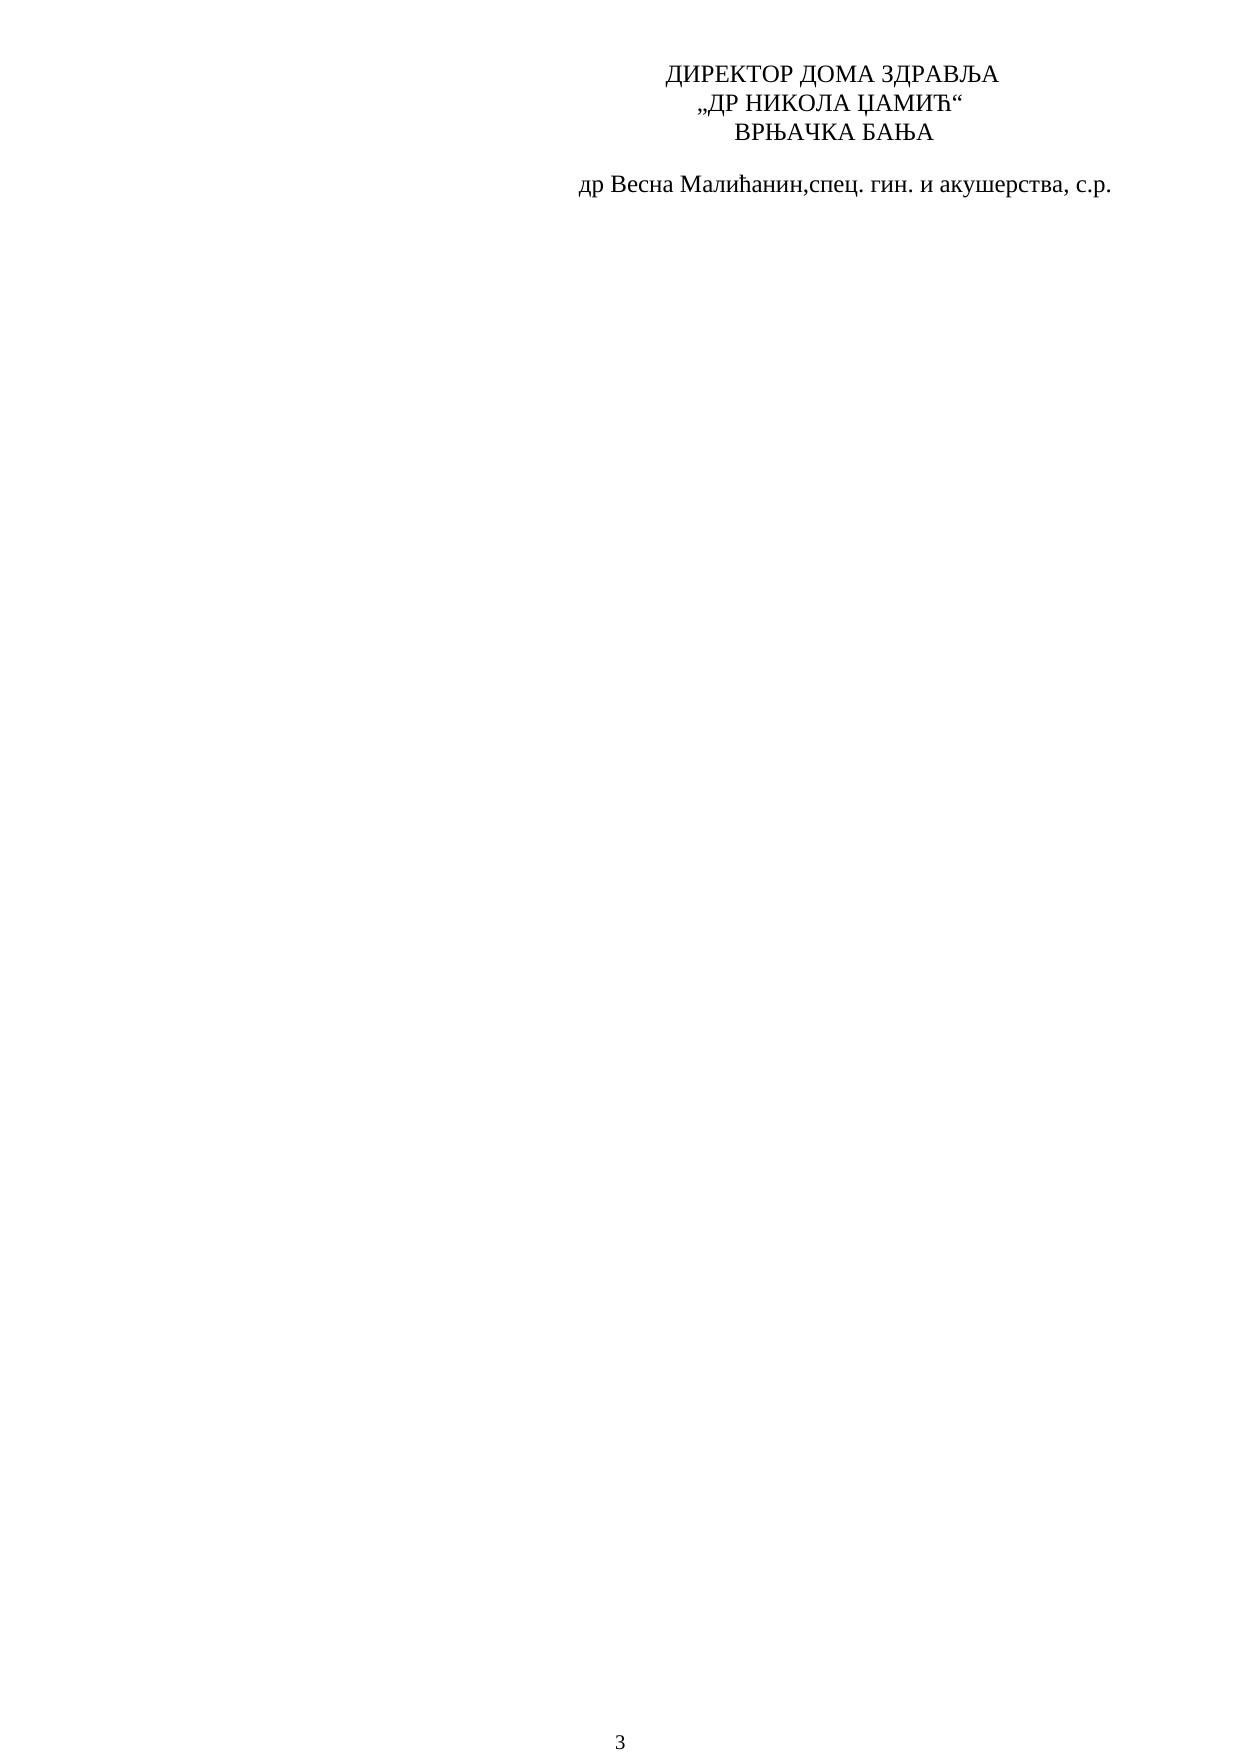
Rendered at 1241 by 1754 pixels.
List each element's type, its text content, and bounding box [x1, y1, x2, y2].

text ВРЊАЧКА БАЊА [59, 117, 1181, 145]
text др Весна Малићанин,спец. гин. и акушерства, с.р. [434, 169, 1181, 198]
text ДИРЕКТОР ДОМА ЗДРАВЉА [59, 59, 1181, 88]
text „ДР НИКОЛА ЏАМИЋ“ [59, 88, 1181, 117]
